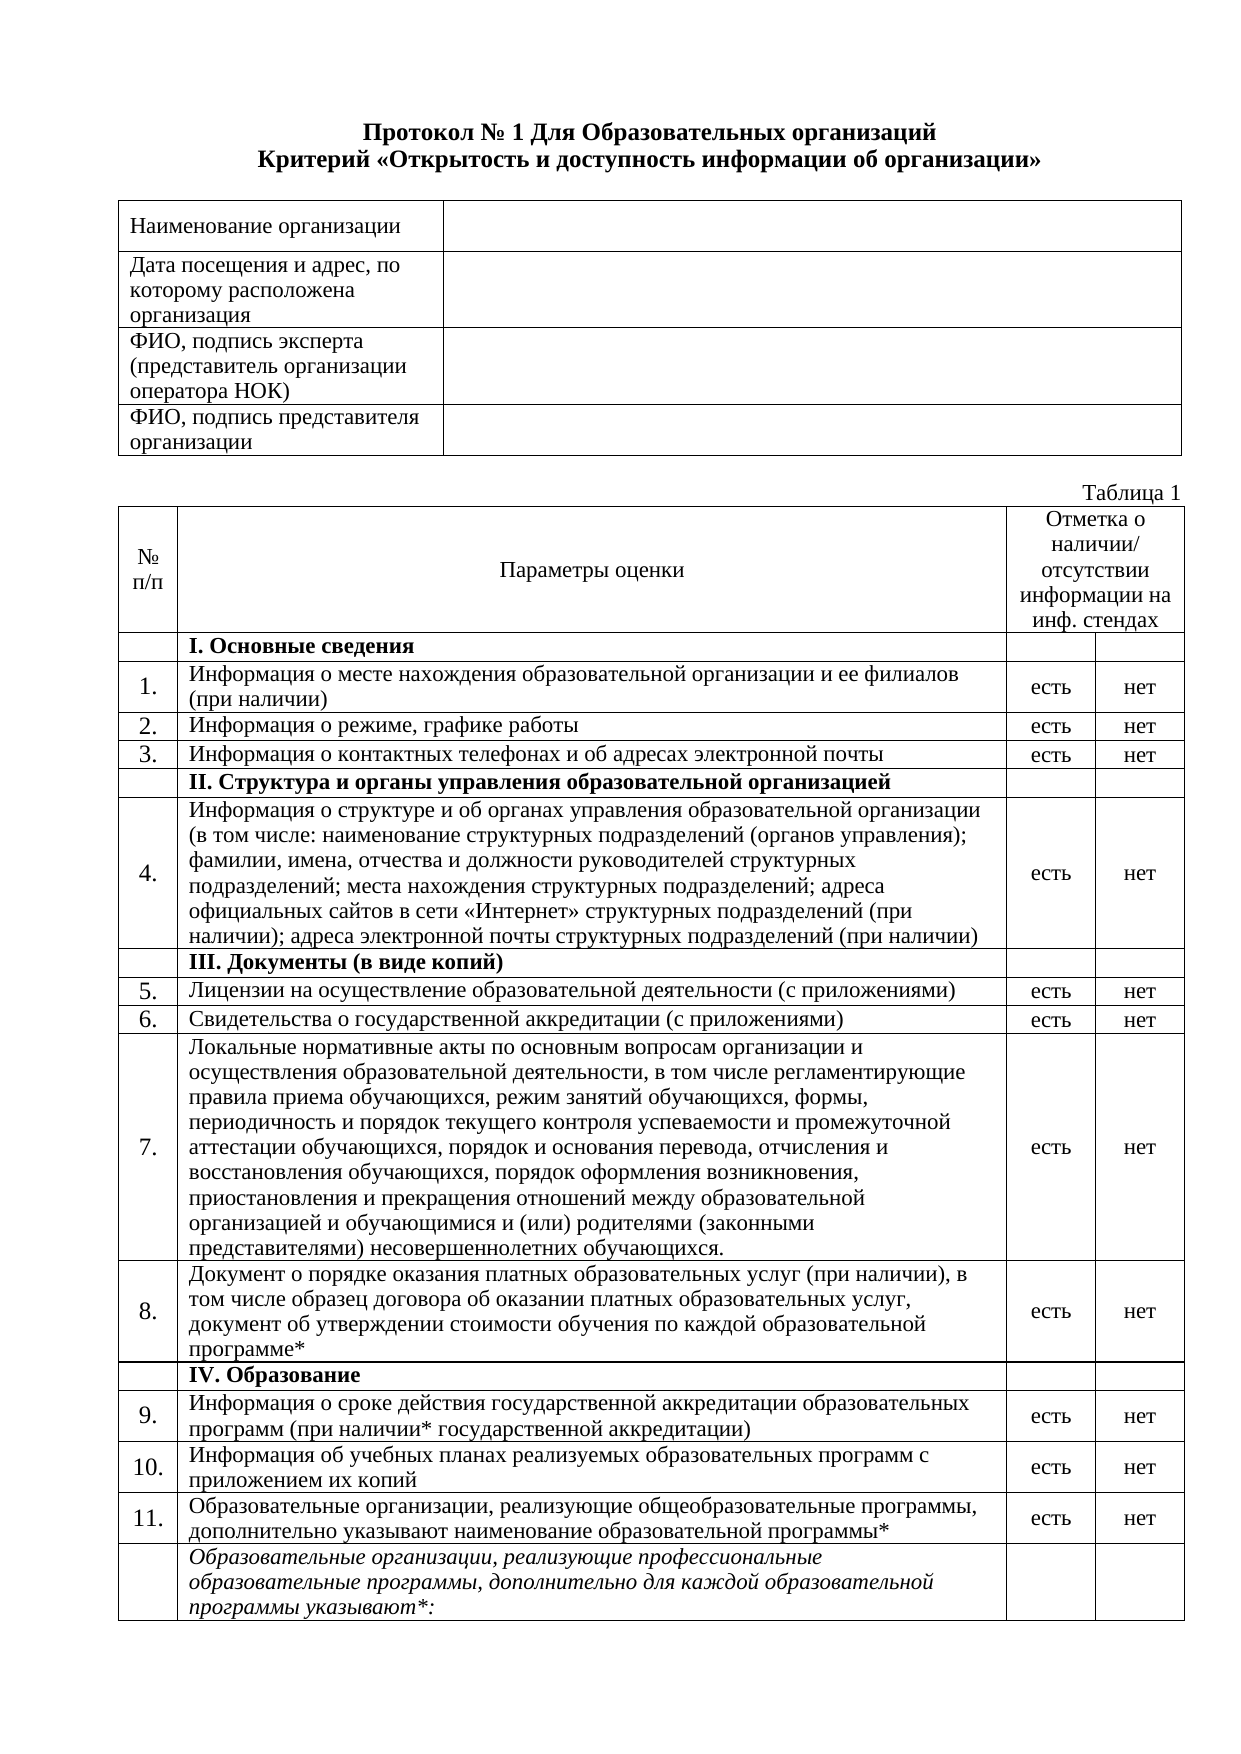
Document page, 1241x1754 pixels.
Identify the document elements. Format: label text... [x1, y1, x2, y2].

table_cell есть [1007, 1493, 1095, 1543]
table_cell нет [1096, 662, 1184, 712]
table_cell [1096, 769, 1184, 797]
table_cell 8. [119, 1261, 177, 1361]
table_cell Свидетельства о государственной аккредитации (с приложениями) [178, 1006, 1006, 1033]
table_cell [1096, 1363, 1184, 1390]
table_cell есть [1007, 1261, 1095, 1361]
table_cell есть [1007, 798, 1095, 948]
table_cell [119, 769, 177, 797]
table_cell I. Основные сведения [178, 633, 1006, 661]
table_cell [1007, 1544, 1095, 1619]
table_cell [1007, 1363, 1095, 1390]
table_cell ФИО, подпись эксперта (представитель организации оператора НОК) [119, 328, 443, 403]
text Критерий «Открытость и доступность информации об организации» [118, 145, 1181, 173]
table_cell IV. Образование [178, 1363, 1006, 1390]
table_cell нет [1096, 798, 1184, 948]
table_cell 9. [119, 1391, 177, 1441]
table_cell нет [1096, 1391, 1184, 1441]
table_cell 10. [119, 1442, 177, 1492]
table_cell есть [1007, 713, 1095, 740]
table_cell [1007, 769, 1095, 797]
table_cell нет [1096, 1493, 1184, 1543]
table_header Отметка о наличии/ отсутствии информации на инф. стендах [1007, 507, 1184, 632]
table_cell есть [1007, 1391, 1095, 1441]
table_cell Информация об учебных планах реализуемых образовательных программ с приложением их копий [178, 1442, 1006, 1492]
table_cell 11. [119, 1493, 177, 1543]
table_cell [119, 1544, 177, 1619]
table_cell [444, 252, 1181, 327]
table_header [444, 201, 1181, 251]
table_cell нет [1096, 1006, 1184, 1033]
text Протокол № 1 Для Образовательных организаций [118, 118, 1181, 145]
table_cell нет [1096, 978, 1184, 1005]
table_cell Информация о режиме, графике работы [178, 713, 1006, 740]
table_cell есть [1007, 978, 1095, 1005]
table_cell [1096, 1544, 1184, 1619]
table_cell [119, 633, 177, 661]
table_cell [444, 405, 1181, 455]
table_cell Информация о месте нахождения образовательной организации и ее филиалов (при наличии) [178, 662, 1006, 712]
table_cell 1. [119, 662, 177, 712]
table_cell 3. [119, 741, 177, 768]
table_header № п/п [119, 507, 177, 632]
table_cell [1096, 633, 1184, 661]
table_cell Образовательные организации, реализующие профессиональные образовательные программы, дополнительно для каждой образовательной программы указывают*: [178, 1544, 1006, 1619]
table_cell Информация о структуре и об органах управления образовательной организации (в том числе: наименование структурных подразделений (органов управления); фамилии, имена, отчества и должности руководителей структурных подразделений; места нахождения структурных подразделений; адреса официальных сайтов в сети «Интернет» структурных подразделений (при наличии); адреса электронной почты структурных подразделений (при наличии) [178, 798, 1006, 948]
table_cell 4. [119, 798, 177, 948]
table_cell [444, 328, 1181, 403]
table_cell [1007, 633, 1095, 661]
table_cell Дата посещения и адрес, по которому расположена организация [119, 252, 443, 327]
table_cell 5. [119, 978, 177, 1005]
table_cell Лицензии на осуществление образовательной деятельности (с приложениями) [178, 978, 1006, 1005]
text Таблица 1 [118, 481, 1181, 506]
table_cell II. Структура и органы управления образовательной организацией [178, 769, 1006, 797]
table_cell нет [1096, 713, 1184, 740]
table_cell Документ о порядке оказания платных образовательных услуг (при наличии), в том числе образец договора об оказании платных образовательных услуг, документ об утверждении стоимости обучения по каждой образовательной программе* [178, 1261, 1006, 1361]
table_cell есть [1007, 1006, 1095, 1033]
table_cell Локальные нормативные акты по основным вопросам организации и осуществления образовательной деятельности, в том числе регламентирующие правила приема обучающихся, режим занятий обучающихся, формы, периодичность и порядок текущего контроля успеваемости и промежуточной аттестации обучающихся, порядок и основания перевода, отчисления и восстановления обучающихся, порядок оформления возникновения, приостановления и прекращения отношений между образовательной организацией и обучающимися и (или) родителями (законными представителями) несовершеннолетних обучающихся. [178, 1034, 1006, 1260]
table_cell есть [1007, 662, 1095, 712]
table_cell есть [1007, 741, 1095, 768]
table_cell 7. [119, 1034, 177, 1260]
table_cell [1096, 949, 1184, 977]
table_cell Информация о сроке действия государственной аккредитации образовательных программ (при наличии* государственной аккредитации) [178, 1391, 1006, 1441]
table_cell Информация о контактных телефонах и об адресах электронной почты [178, 741, 1006, 768]
table_cell есть [1007, 1442, 1095, 1492]
table_cell [1007, 949, 1095, 977]
table_cell нет [1096, 1261, 1184, 1361]
table_cell нет [1096, 741, 1184, 768]
table_cell ФИО, подпись представителя организации [119, 405, 443, 455]
table_cell нет [1096, 1034, 1184, 1260]
table_cell 6. [119, 1006, 177, 1033]
table_cell есть [1007, 1034, 1095, 1260]
table_cell [119, 949, 177, 977]
table_header Параметры оценки [178, 507, 1006, 632]
table_cell 2. [119, 713, 177, 740]
table_cell нет [1096, 1442, 1184, 1492]
table_cell Образовательные организации, реализующие общеобразовательные программы, дополнительно указывают наименование образовательной программы* [178, 1493, 1006, 1543]
table_cell [119, 1363, 177, 1390]
table_header Наименование организации [119, 201, 443, 251]
table_cell III. Документы (в виде копий) [178, 949, 1006, 977]
